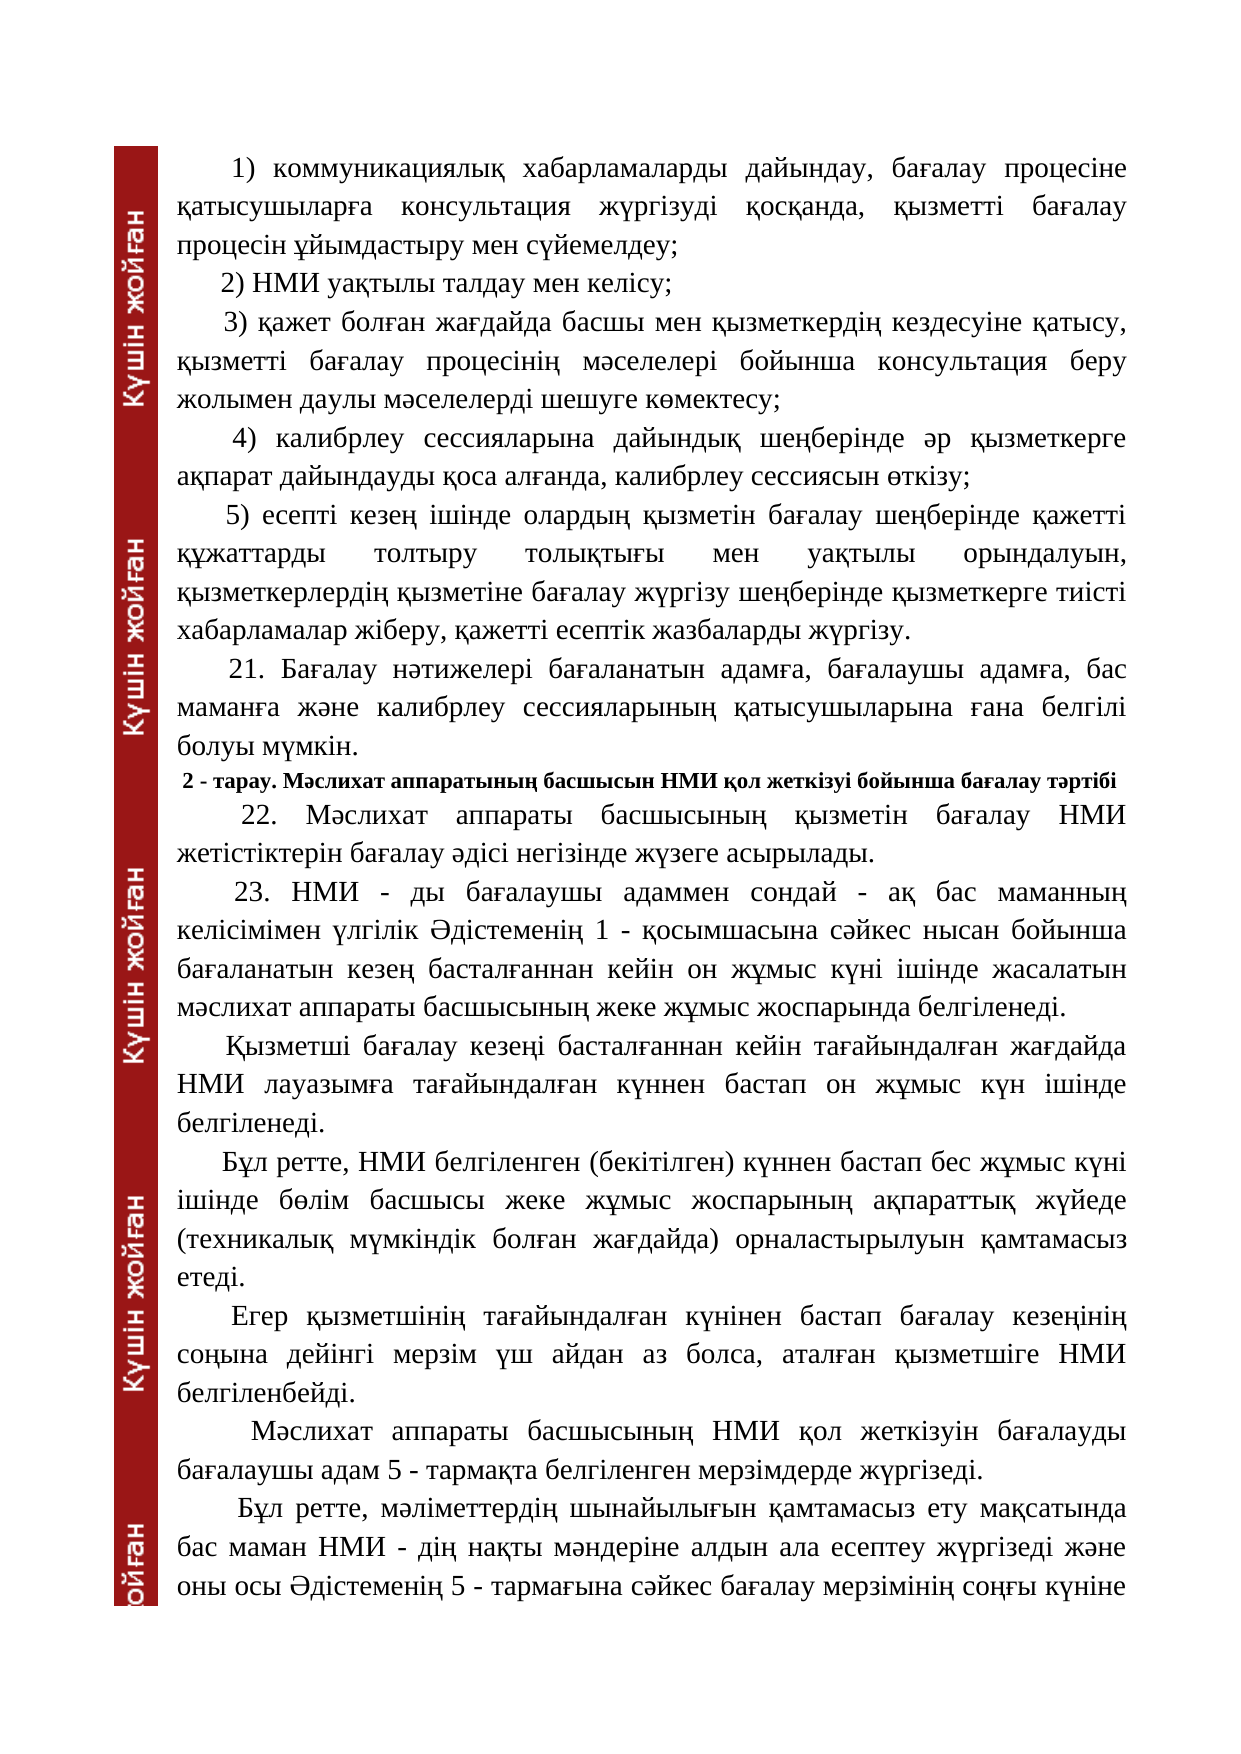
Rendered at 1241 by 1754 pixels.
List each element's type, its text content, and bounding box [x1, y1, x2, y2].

picture [114, 146, 158, 150]
picture [114, 1023, 158, 1028]
picture [114, 869, 158, 874]
picture [114, 646, 158, 651]
picture [114, 1293, 158, 1298]
picture [114, 1601, 158, 1606]
text Егер қызметшінің тағайындалған күнінен бастап бағалау кезеңінің соңына дейінгі мерзім үш айдан аз болса, аталған қызметшіге НМИ белгіленбейді. [112, 1298, 1128, 1408]
text 4) калибрлеу сессияларына дайындық шеңберінде әр қызметкерге ақпарат дайындауды қоса алғанда, калибрлеу сессиясын өткізу; [112, 420, 1128, 492]
text 2 - тарау. Мәслихат аппаратының басшысын НМИ қол жеткізуі бойынша бағалау тәртібі [112, 767, 1128, 793]
picture [114, 299, 158, 304]
picture [114, 261, 158, 266]
picture [114, 415, 158, 420]
picture [114, 1139, 158, 1144]
picture [114, 762, 158, 767]
text 21. Бағалау нәтижелері бағаланатын адамға, бағалаушы адамға, бас маманға және калибрлеу сессияларының қатысушыларына ғана белгілі болуы мүмкін. [112, 651, 1128, 762]
text 22. Мәслихат аппараты басшысының қызметін бағалау НМИ жетістіктерін бағалау әдісі негізінде жүзеге асырылады. [112, 797, 1128, 869]
text 1) коммуникациялық хабарламаларды дайындау, бағалау процесіне қатысушыларға консультация жүргізуді қосқанда, қызметті бағалау процесін ұйымдастыру мен сүйемелдеу; [112, 150, 1128, 261]
picture [114, 793, 158, 797]
text 5) есепті кезең ішінде олардың қызметін бағалау шеңберінде қажетті құжаттарды толтыру толықтығы мен уақтылы орындалуын, қызметкерлердің қызметіне бағалау жүргізу шеңберінде қызметкерге тиісті хабарламалар жіберу, қажетті есептік жазбаларды жүргізу. [112, 497, 1128, 646]
picture [114, 1486, 158, 1491]
picture [114, 1408, 158, 1413]
text Бұл ретте, НМИ белгіленген (бекітілген) күннен бастап бес жұмыс күні ішінде бөлім басшысы жеке жұмыс жоспарының ақпараттық жүйеде (техникалық мүмкіндік болған жағдайда) орналастырылуын қамтамасыз етеді. [112, 1144, 1128, 1293]
text Мәслихат аппараты басшысының НМИ қол жеткізуін бағалауды бағалаушы адам 5 - тармақта белгіленген мерзімдерде жүргізеді. [112, 1413, 1128, 1486]
text 23. НМИ - ды бағалаушы адаммен сондай - ақ бас маманның келісімімен үлгілік Әдістеменің 1 - қосымшасына сәйкес нысан бойынша бағаланатын кезең басталғаннан кейін он жұмыс күні ішінде жасалатын мәслихат аппараты басшысының жеке жұмыс жоспарында белгіленеді. [112, 874, 1128, 1023]
text 2) НМИ уақтылы талдау мен келісу; [112, 266, 1128, 299]
picture [114, 492, 158, 497]
text 3) қажет болған жағдайда басшы мен қызметкердің кездесуіне қатысу, қызметті бағалау процесінің мәселелері бойынша консультация беру жолымен даулы мәселелерді шешуге көмектесу; [112, 304, 1128, 415]
text Қызметші бағалау кезеңі басталғаннан кейін тағайындалған жағдайда НМИ лауазымға тағайындалған күннен бастап он жұмыс күн ішінде белгіленеді. [112, 1028, 1128, 1139]
